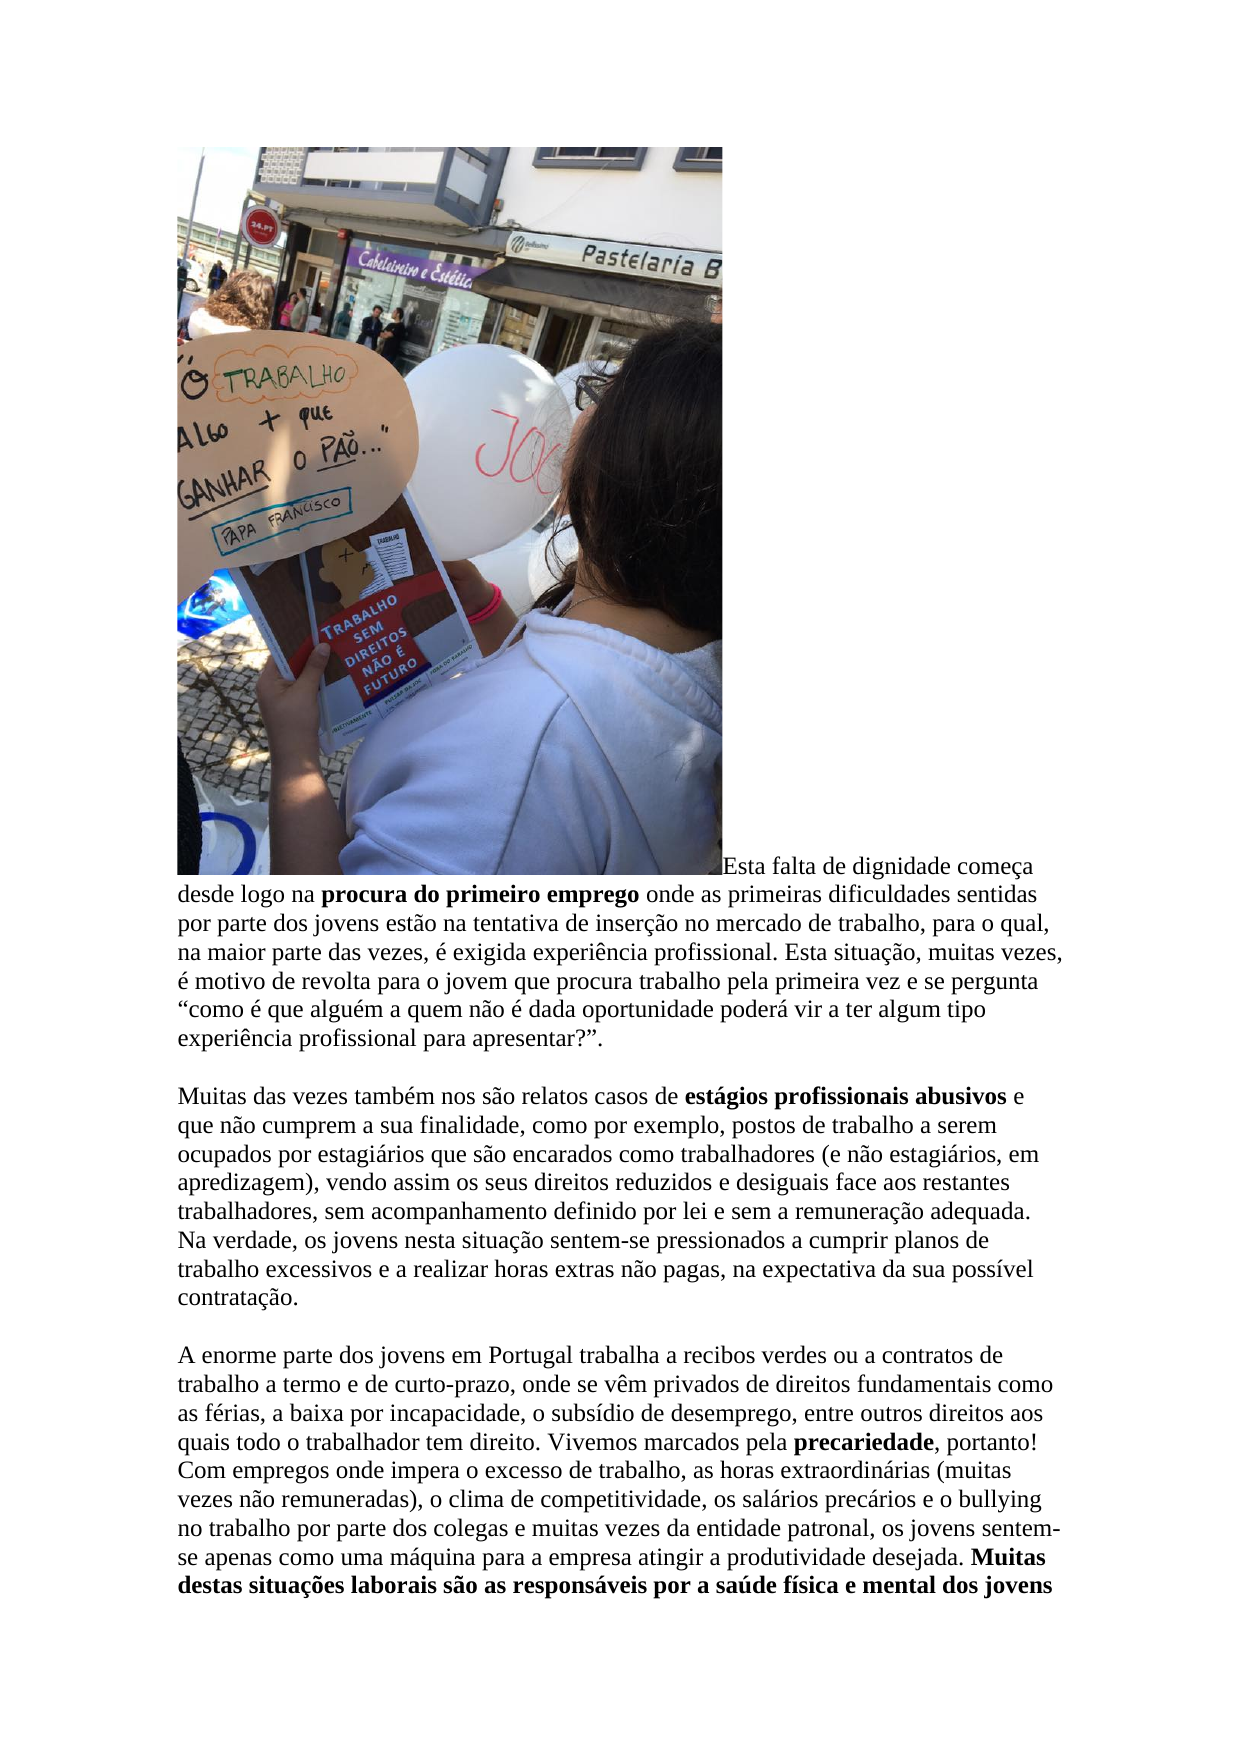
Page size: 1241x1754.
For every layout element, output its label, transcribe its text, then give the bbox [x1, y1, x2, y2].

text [177, 1340, 1063, 1599]
text Muitas das vezes também nos são relatos casos de estágios profissionais abusivos e que não cumprem a sua finalidade, como por exemplo, postos de trabalho a serem ocupados por estagiários que são encarados como trabalhadores (e não estagiários, em apredizagem), vendo assim os seus direitos reduzidos e desiguais face aos restantes trabalhadores, sem acompanhamento definido por lei e sem a remuneração adequada. Na verdade, os jovens nesta situação sentem-se pressionados a cumprir planos de trabalho excessivos e a realizar horas extras não pagas, na expectativa da sua possível contratação. [177, 1081, 1063, 1311]
picture [177, 147, 723, 875]
